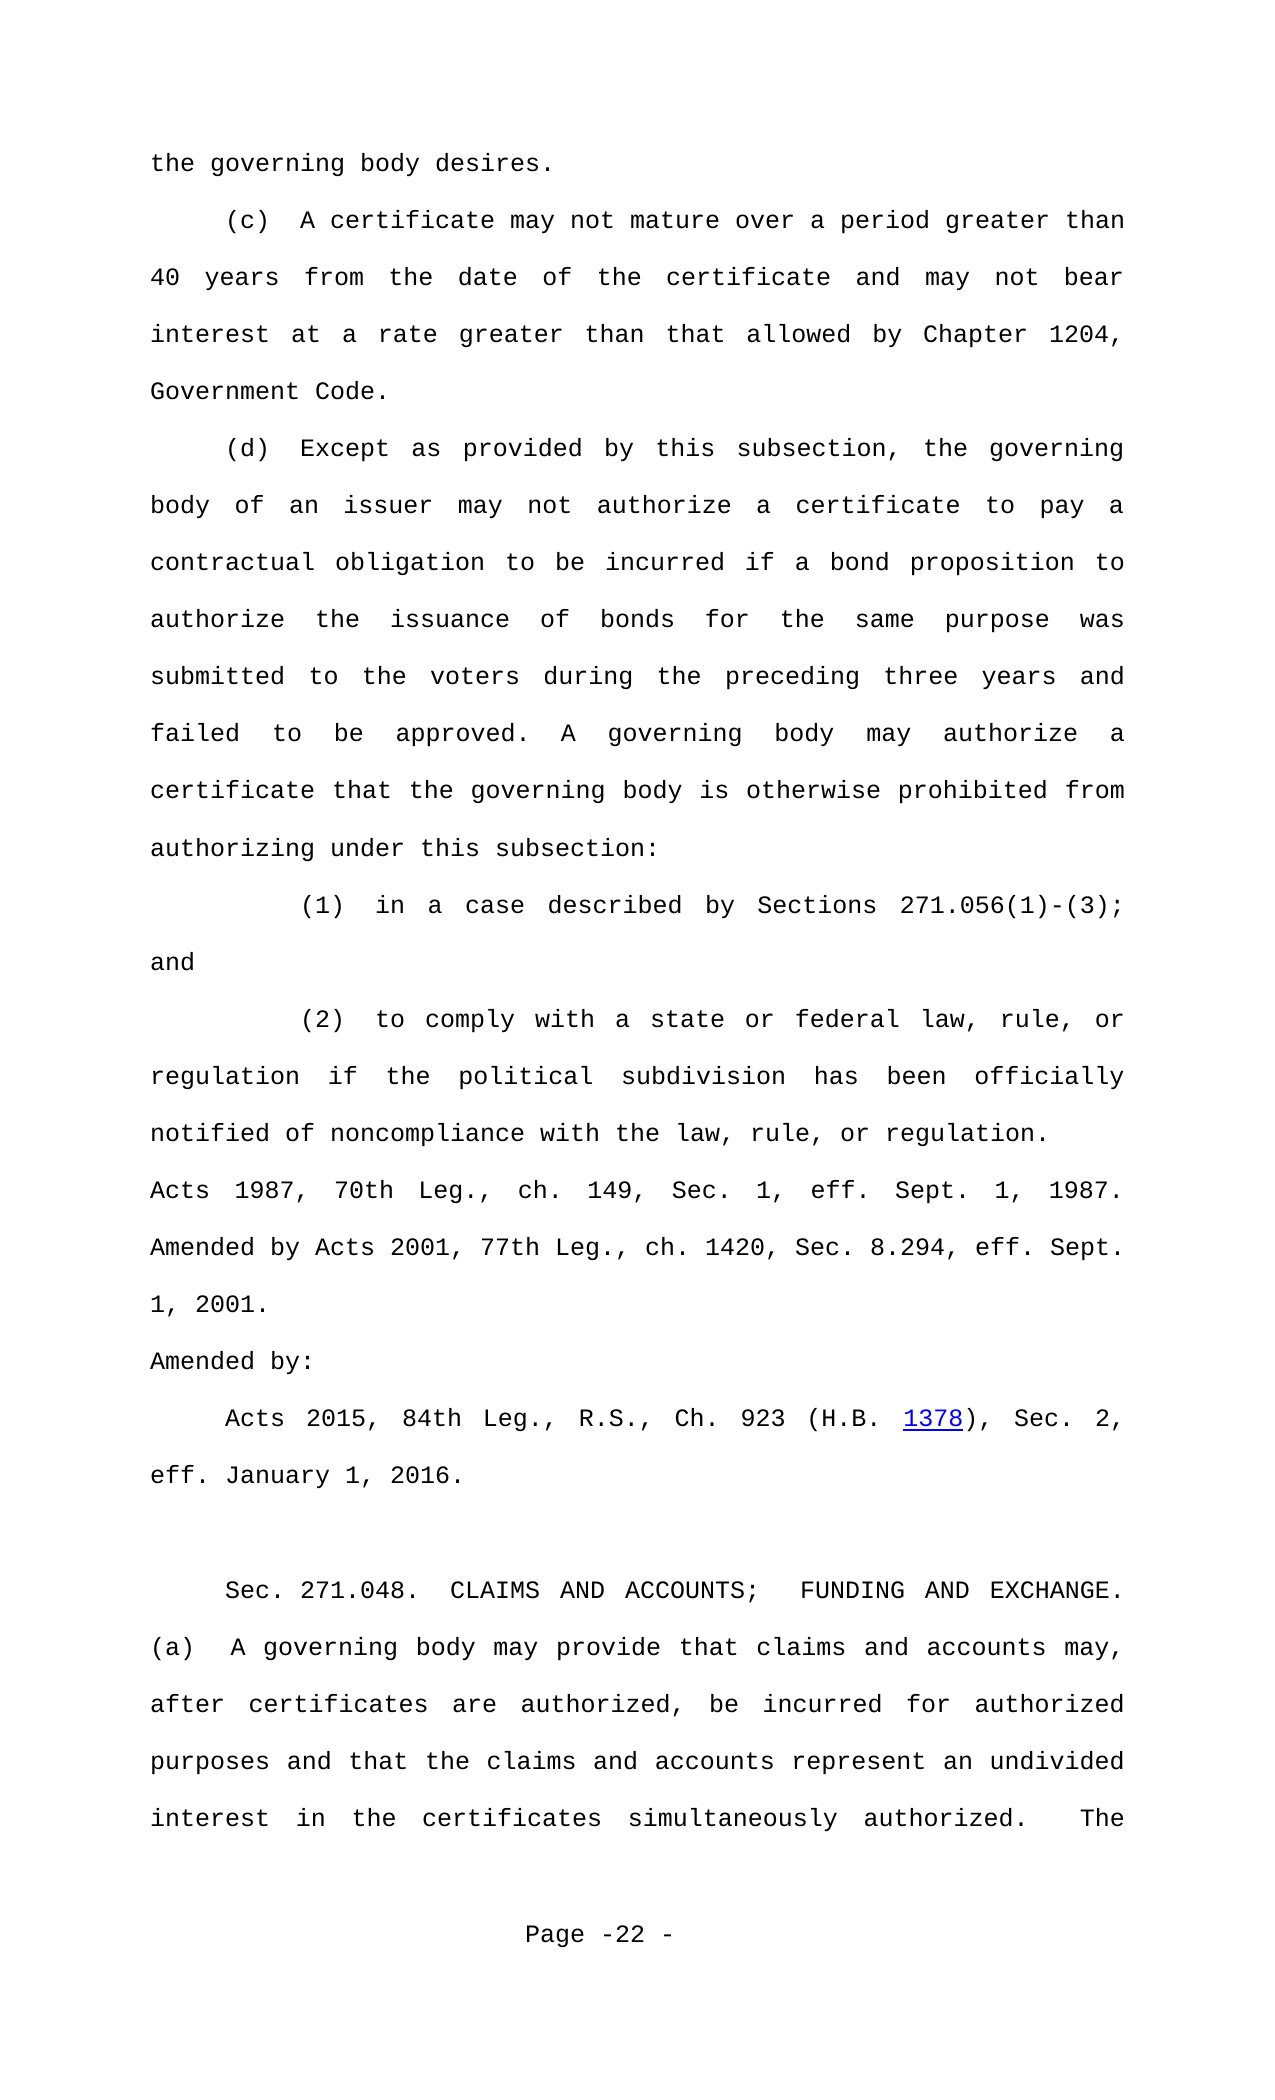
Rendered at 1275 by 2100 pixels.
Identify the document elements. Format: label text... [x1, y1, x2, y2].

text Acts 1987, 70th Leg., ch. 149, Sec. 1, eff. Sept. 1, 1987. Amended by Acts 2001, 77th Leg., ch. 1420, Sec. 8.294, eff. Sept. 1, 2001. [150, 1177, 1125, 1320]
text Acts 2015, 84th Leg., R.S., Ch. 923 (H.B. 1378), Sec. 2, eff. January 1, 2016. [150, 1406, 1125, 1491]
text Amended by: [150, 1349, 1125, 1377]
text (c) A certificate may not mature over a period greater than 40 years from the date of the certificate and may not bear interest at a rate greater than that allowed by Chapter 1204, Government Code. [150, 207, 1125, 407]
text (4) make the certificates contain any other provisions the governing body desires. [150, 150, 1125, 178]
text (1) in a case described by Sections 271.056(1)-(3); and [150, 892, 1125, 978]
text (d) Except as provided by this subsection, the governing body of an issuer may not authorize a certificate to pay a contractual obligation to be incurred if a bond proposition to authorize the issuance of bonds for the same purpose was submitted to the voters during the preceding three years and failed to be approved. A governing body may authorize a certificate that the governing body is otherwise prohibited from authorizing under this subsection: [150, 435, 1125, 863]
text (2) to comply with a state or federal law, rule, or regulation if the political subdivision has been officially notified of noncompliance with the law, rule, or regulation. [150, 1006, 1125, 1149]
